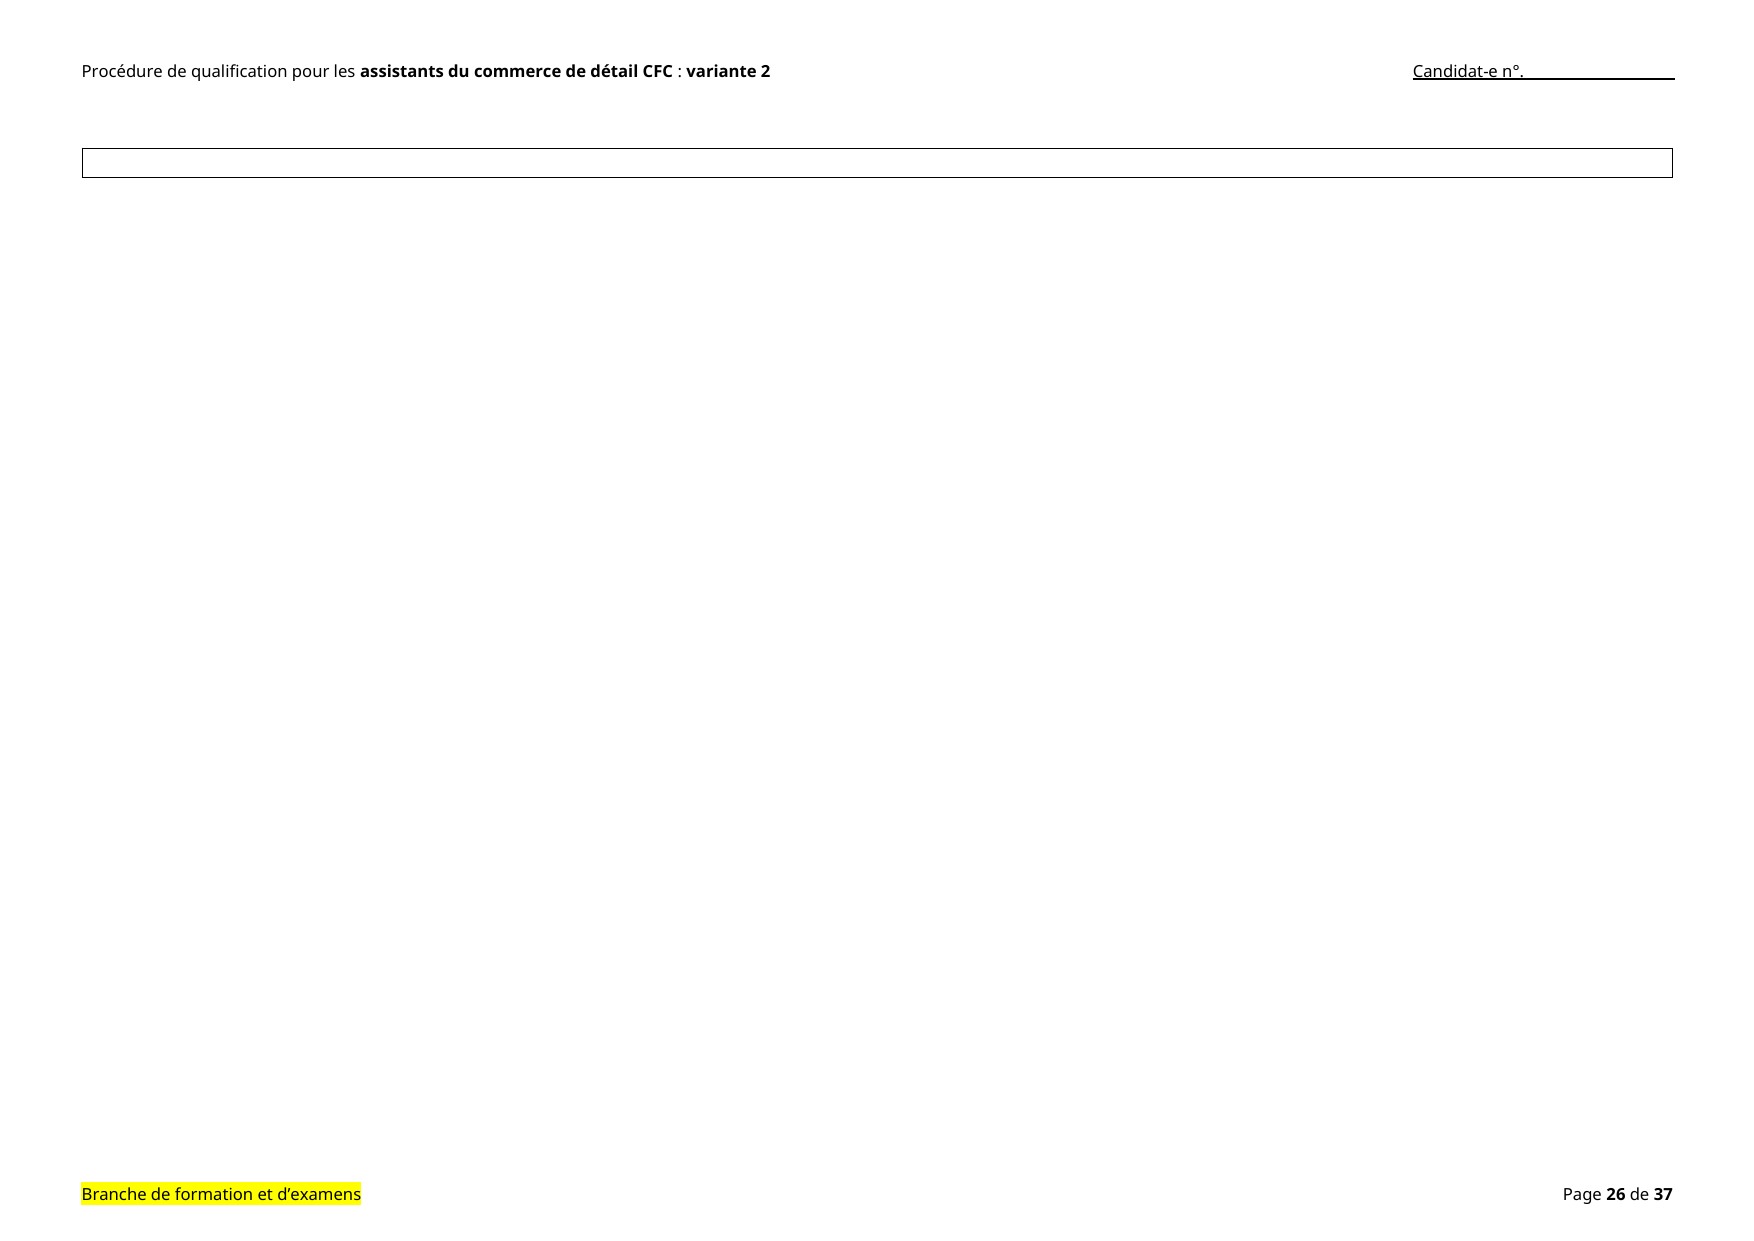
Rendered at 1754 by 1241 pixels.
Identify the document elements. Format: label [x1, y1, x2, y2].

table_cell [83, 149, 1672, 177]
